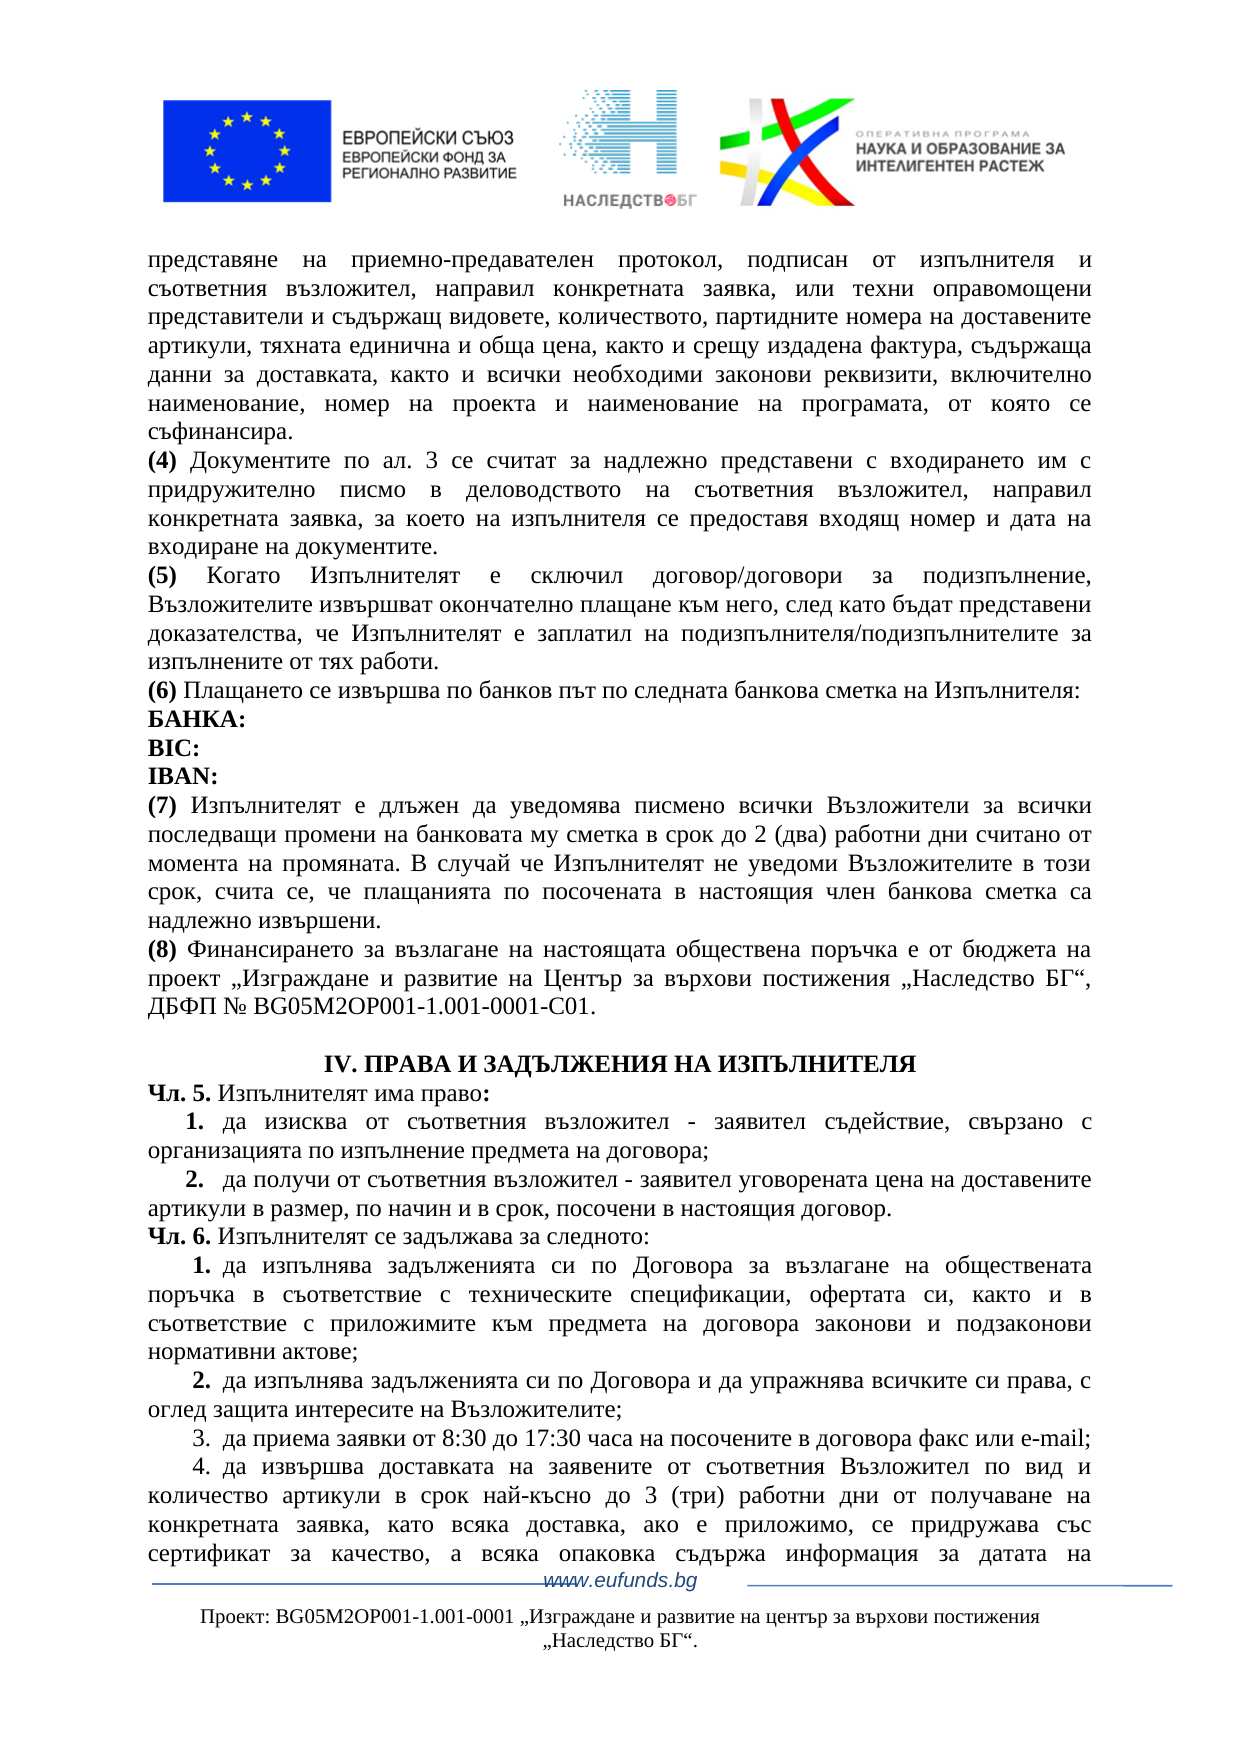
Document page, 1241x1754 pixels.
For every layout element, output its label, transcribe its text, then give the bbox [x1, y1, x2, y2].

picture [147, 73, 1070, 216]
text (7) Изпълнителят е длъжен да уведомява писмено всички Възложители за всички последващи промени на банковата му сметка в срок до 2 (два) работни дни считано от момента на промяната. В случай че Изпълнителят не уведоми Възложителите в този срок, счита се, че плащанията по посочената в настоящия член банкова сметка са надлежно извършени. [148, 790, 1093, 934]
text (5) Когато Изпълнителят е сключил договор/договори за подизпълнение, Възложителите извършват окончателно плащане към него, след като бъдат представени доказателства, че Изпълнителят е заплатил на подизпълнителя/подизпълнителите за изпълнените от тях работи. [148, 560, 1093, 675]
text (8) Финансирането за възлагане на настоящата обществена поръчка е от бюджета на проект „Изграждане и развитие на Център за върхови постижения „Наследство БГ“, ДБФП № BG05M2OP001-1.001-0001-C01. [148, 934, 1093, 1020]
text 3. да приема заявки от 8:30 до 17:30 часа на посочените в договора факс или e-mail; [148, 1423, 1093, 1451]
text БАНКА: [148, 704, 1093, 733]
text IBAN: [148, 761, 1093, 790]
text (6) Плащането се извършва по банков път по следната банкова сметка на Изпълнителя: [148, 675, 1093, 704]
text BIC: [148, 733, 1093, 761]
text Чл. 6. Изпълнителят се задължава за следното: [148, 1221, 1093, 1250]
text (4) Документите по ал. 3 се считат за надлежно представени с входирането им с придружително писмо в деловодството на съответния възложител, направил конкретната заявка, за което на изпълнителя се предоставя входящ номер и дата на входиране на документите. [148, 445, 1093, 560]
text Чл. 5. Изпълнителят има право: [148, 1078, 1093, 1106]
list да получи от съответния възложител - заявител уговорената цена на доставените артикули в размер, по начин и в срок, посочени в настоящия договор. [148, 1164, 1093, 1221]
text IV. ПРАВА И ЗАДЪЛЖЕНИЯ НА ИЗПЪЛНИТЕЛЯ [148, 1049, 1093, 1078]
list да изисква от съответния възложител - заявител съдействие, свързано с организацията по изпълнение предмета на договора; [148, 1106, 1093, 1164]
text 1. да изпълнява задълженията си по Договора за възлагане на обществената поръчка в съответствие с техническите спецификации, офертата си, както и в съответствие с приложимите към предмета на договора законови и подзаконови нормативни актове; [148, 1250, 1093, 1365]
text 2. да изпълнява задълженията си по Договора и да упражнява всичките си права, с оглед защита интересите на Възложителите; [148, 1365, 1093, 1423]
